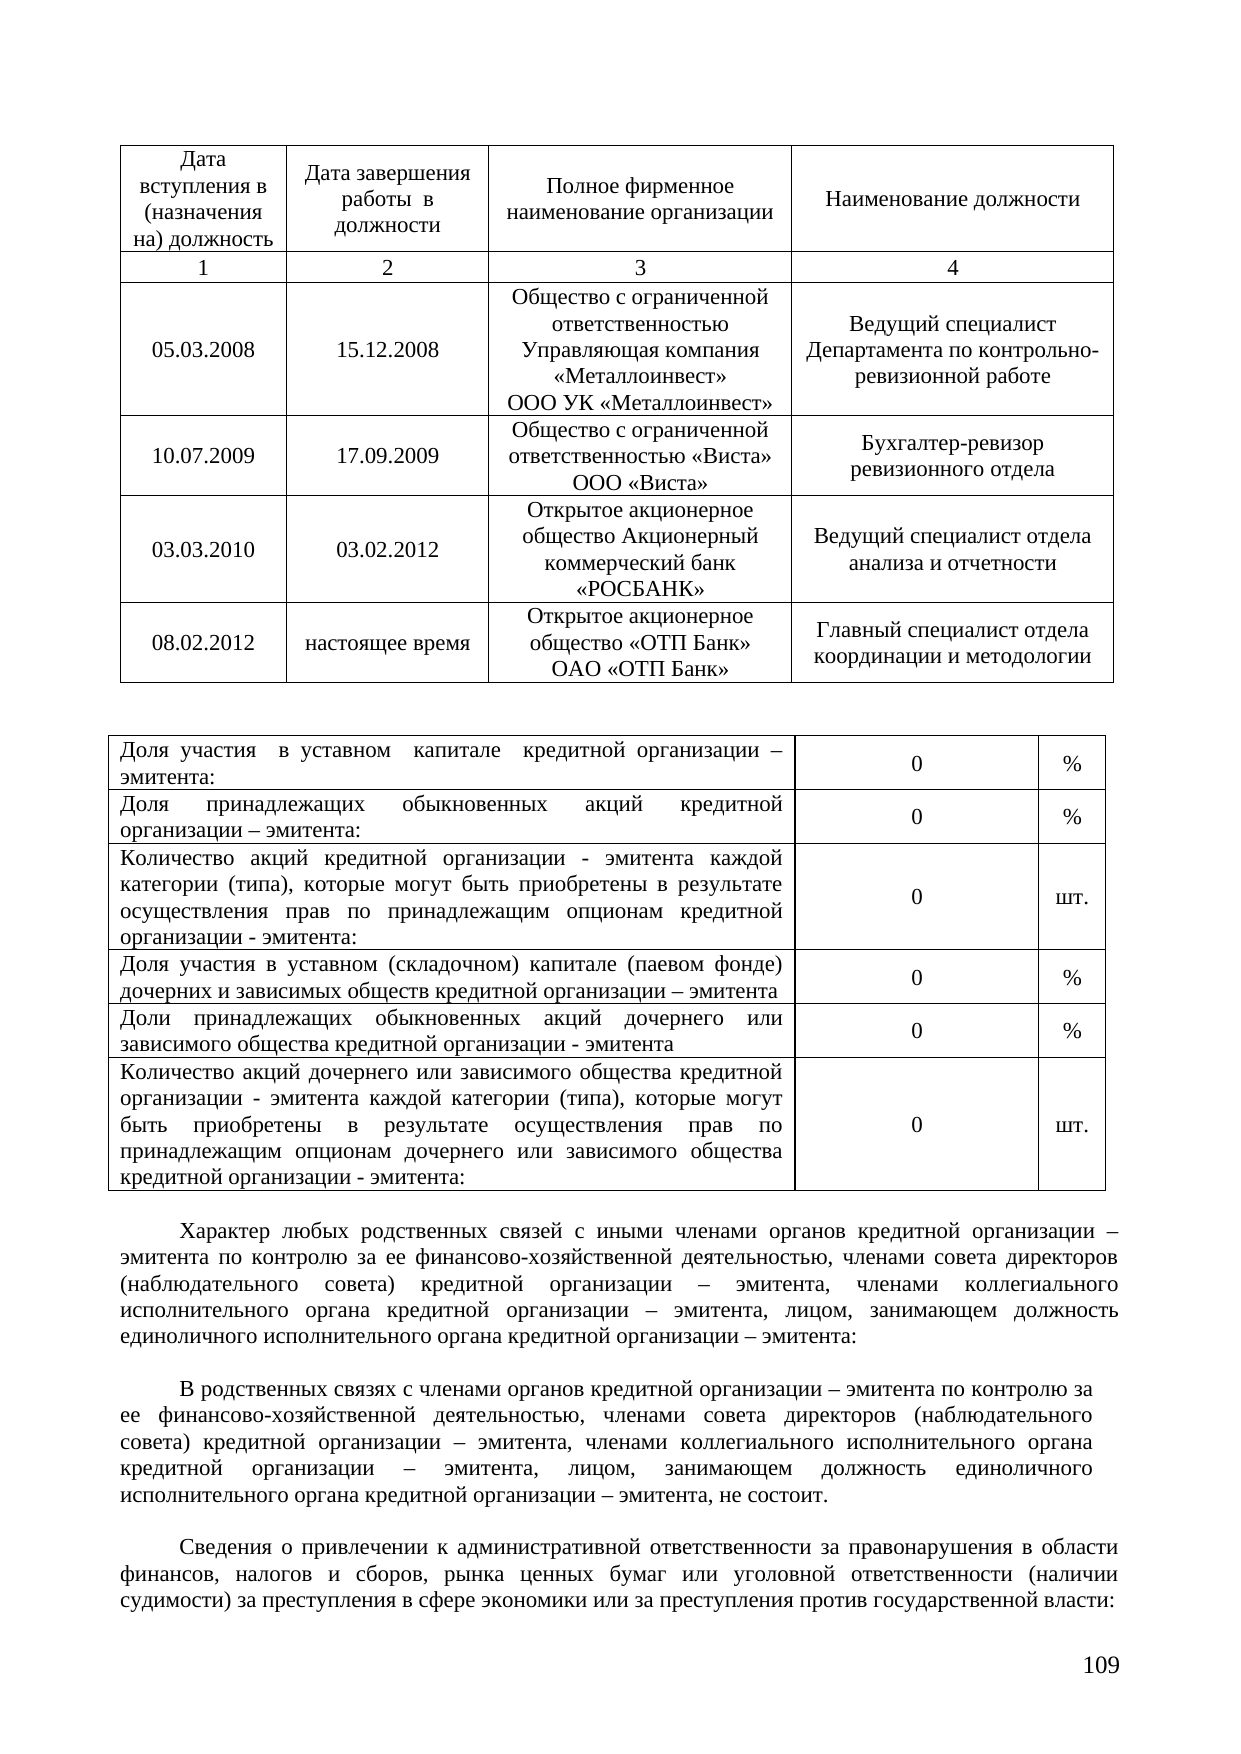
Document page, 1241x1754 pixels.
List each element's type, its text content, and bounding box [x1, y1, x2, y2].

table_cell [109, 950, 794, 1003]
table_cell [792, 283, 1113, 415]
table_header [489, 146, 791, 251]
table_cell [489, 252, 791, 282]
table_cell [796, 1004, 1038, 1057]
text Сведения о привлечении к административной ответственности за правонарушения в области финансов, налогов и сборов, рынка ценных бумаг или уголовной ответственности (наличии судимости) за преступления в сфере экономики или за преступления против государственной власти: [120, 1533, 1120, 1612]
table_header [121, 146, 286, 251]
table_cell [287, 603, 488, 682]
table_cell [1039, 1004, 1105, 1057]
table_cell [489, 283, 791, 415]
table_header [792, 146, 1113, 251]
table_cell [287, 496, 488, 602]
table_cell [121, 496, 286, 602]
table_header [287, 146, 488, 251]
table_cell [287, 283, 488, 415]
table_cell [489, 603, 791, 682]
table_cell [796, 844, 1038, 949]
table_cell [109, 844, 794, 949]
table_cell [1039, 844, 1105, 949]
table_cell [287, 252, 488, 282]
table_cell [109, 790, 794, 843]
text Характер любых родственных связей с иными членами органов кредитной организации – эмитента по контролю за ее финансово-хозяйственной деятельностью, членами совета директоров (наблюдательного совета) кредитной организации – эмитента, членами коллегиального исполнительного органа кредитной организации – эмитента, лицом, занимающем должность единоличного исполнительного органа кредитной организации – эмитента: [120, 1217, 1120, 1349]
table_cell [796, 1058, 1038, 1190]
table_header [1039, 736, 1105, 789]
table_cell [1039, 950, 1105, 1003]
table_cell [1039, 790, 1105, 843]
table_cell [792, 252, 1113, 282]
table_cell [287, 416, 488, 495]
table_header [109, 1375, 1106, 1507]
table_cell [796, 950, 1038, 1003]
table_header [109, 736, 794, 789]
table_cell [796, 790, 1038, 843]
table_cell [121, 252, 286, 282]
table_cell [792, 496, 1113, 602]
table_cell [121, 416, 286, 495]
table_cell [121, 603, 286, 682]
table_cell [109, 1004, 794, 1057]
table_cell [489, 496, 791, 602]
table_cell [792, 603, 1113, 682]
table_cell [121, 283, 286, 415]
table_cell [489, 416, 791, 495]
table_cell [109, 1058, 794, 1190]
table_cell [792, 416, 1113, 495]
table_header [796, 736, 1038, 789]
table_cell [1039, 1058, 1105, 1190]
